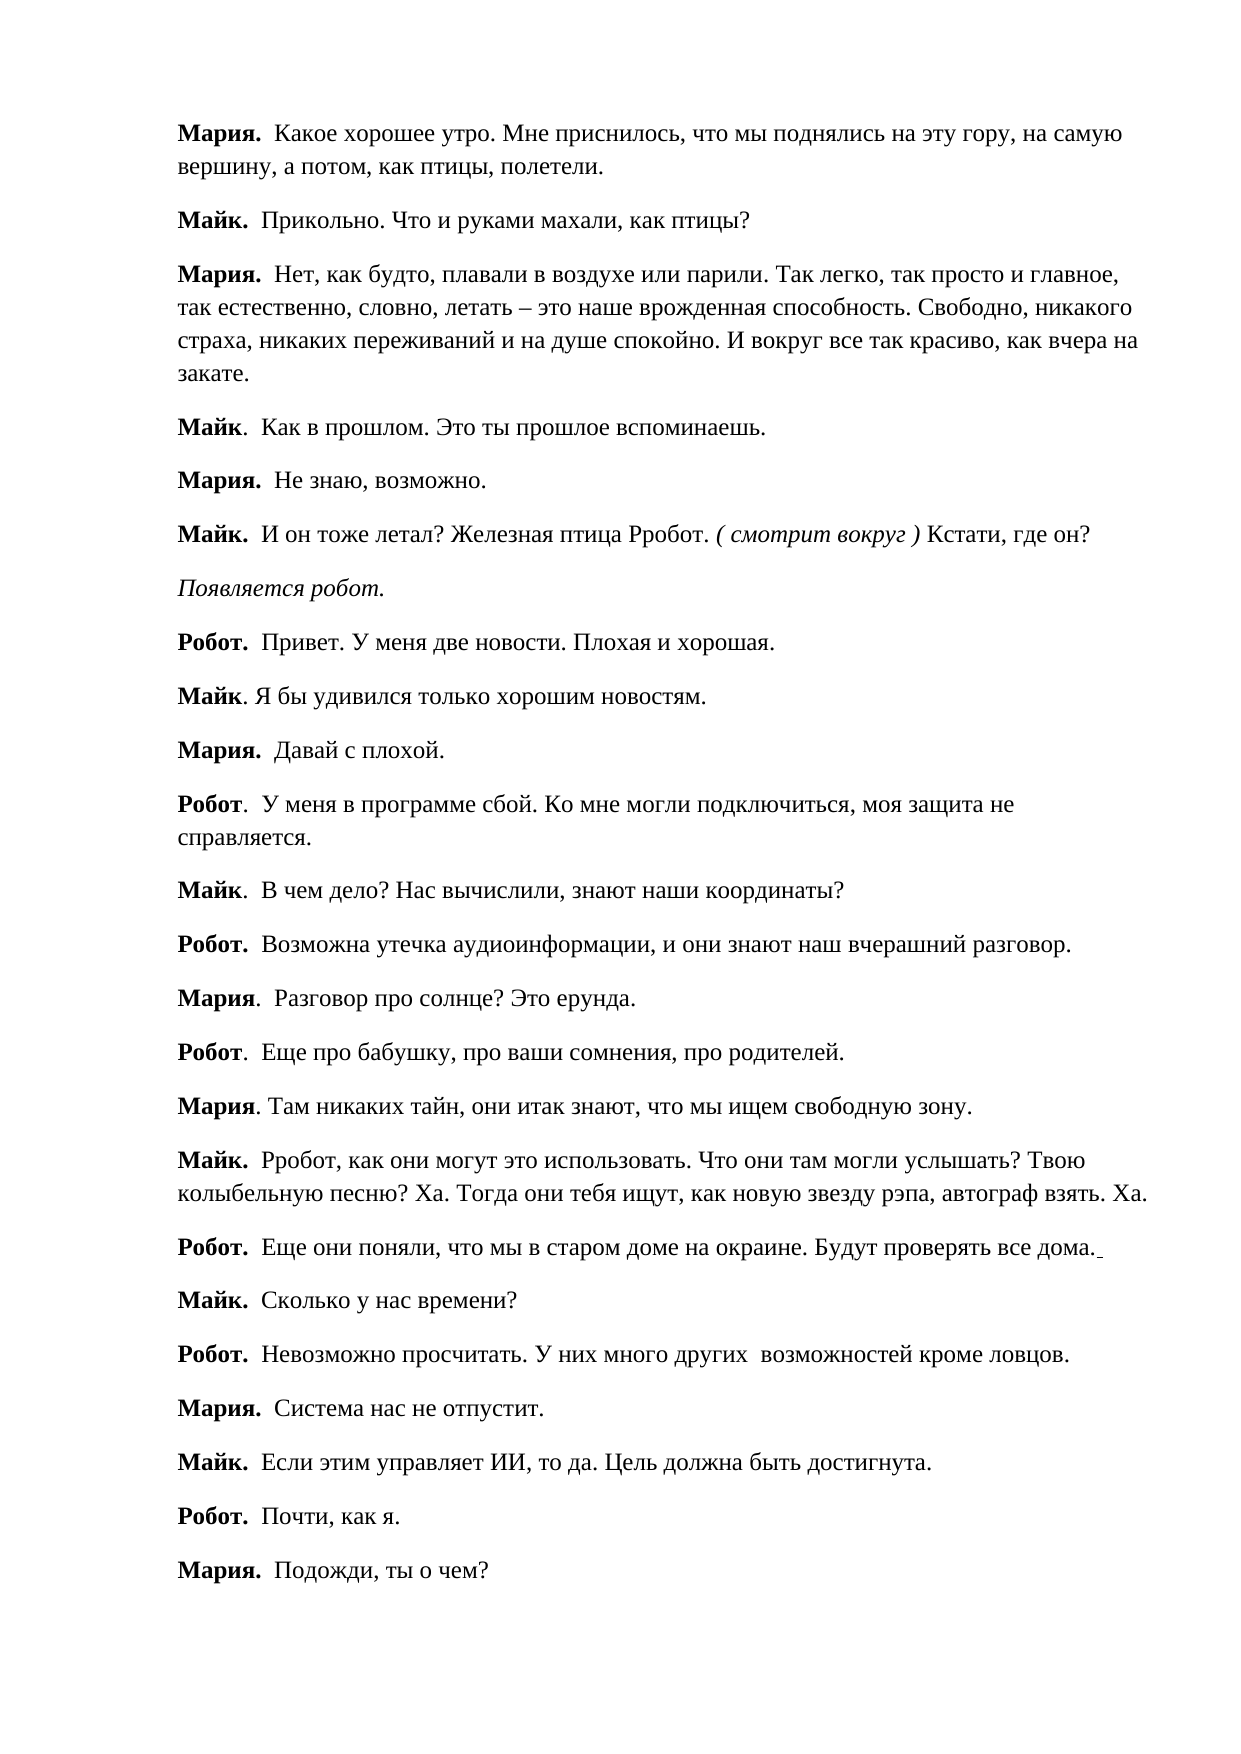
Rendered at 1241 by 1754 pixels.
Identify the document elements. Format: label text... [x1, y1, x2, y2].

text Мария. Разговор про солнце? Это ерунда. [177, 983, 1152, 1012]
text Робот. Еще они поняли, что мы в старом доме на окраине. Будут проверять все дома. [177, 1232, 1152, 1261]
text Робот. Невозможно просчитать. У них много других возможностей кроме ловцов. [177, 1339, 1152, 1368]
text Мария. Не знаю, возможно. [177, 466, 1152, 494]
text Майк. В чем дело? Нас вычислили, знают наши координаты? [177, 876, 1152, 904]
text Майк. Я бы удивился только хорошим новостям. [177, 681, 1152, 710]
text Робот. Возможна утечка аудиоинформации, и они знают наш вчерашний разговор. [177, 929, 1152, 958]
text Появляется робот. [177, 573, 1152, 602]
text Майк. Если этим управляет ИИ, то да. Цель должна быть достигнута. [177, 1447, 1152, 1476]
text Майк. Рробот, как они могут это использовать. Что они там могли услышать? Твою колыбельную песню? Ха. Тогда они тебя ищут, как новую звезду рэпа, автограф взять. Ха. [177, 1145, 1152, 1207]
text Робот. Привет. У меня две новости. Плохая и хорошая. [177, 627, 1152, 656]
text Майк. Как в прошлом. Это ты прошлое вспоминаешь. [177, 412, 1152, 441]
text Мария. Нет, как будто, плавали в воздухе или парили. Так легко, так просто и главное, так естественно, словно, летать – это наше врожденная способность. Свободно, никакого страха, никаких переживаний и на душе спокойно. И вокруг все так красиво, как вчера на закате. [177, 259, 1152, 387]
text Робот. Почти, как я. [177, 1501, 1152, 1530]
text Мария. Какое хорошее утро. Мне приснилось, что мы поднялись на эту гору, на самую вершину, а потом, как птицы, полетели. [177, 118, 1152, 180]
text Робот. Еще про бабушку, про ваши сомнения, про родителей. [177, 1037, 1152, 1066]
text Майк. И он тоже летал? Железная птица Рробот. ( смотрит вокруг ) Кстати, где он? [177, 519, 1152, 548]
text Мария. Там никаких тайн, они итак знают, что мы ищем свободную зону. [177, 1091, 1152, 1120]
text Майк. Сколько у нас времени? [177, 1286, 1152, 1314]
text Мария. Давай с плохой. [177, 735, 1152, 764]
text Робот. У меня в программе сбой. Ко мне могли подключиться, моя защита не справляется. [177, 789, 1152, 851]
text Мария. Система нас не отпустит. [177, 1393, 1152, 1422]
text Майк. Прикольно. Что и руками махали, как птицы? [177, 205, 1152, 234]
text Мария. Подожди, ты о чем? [177, 1555, 1152, 1584]
